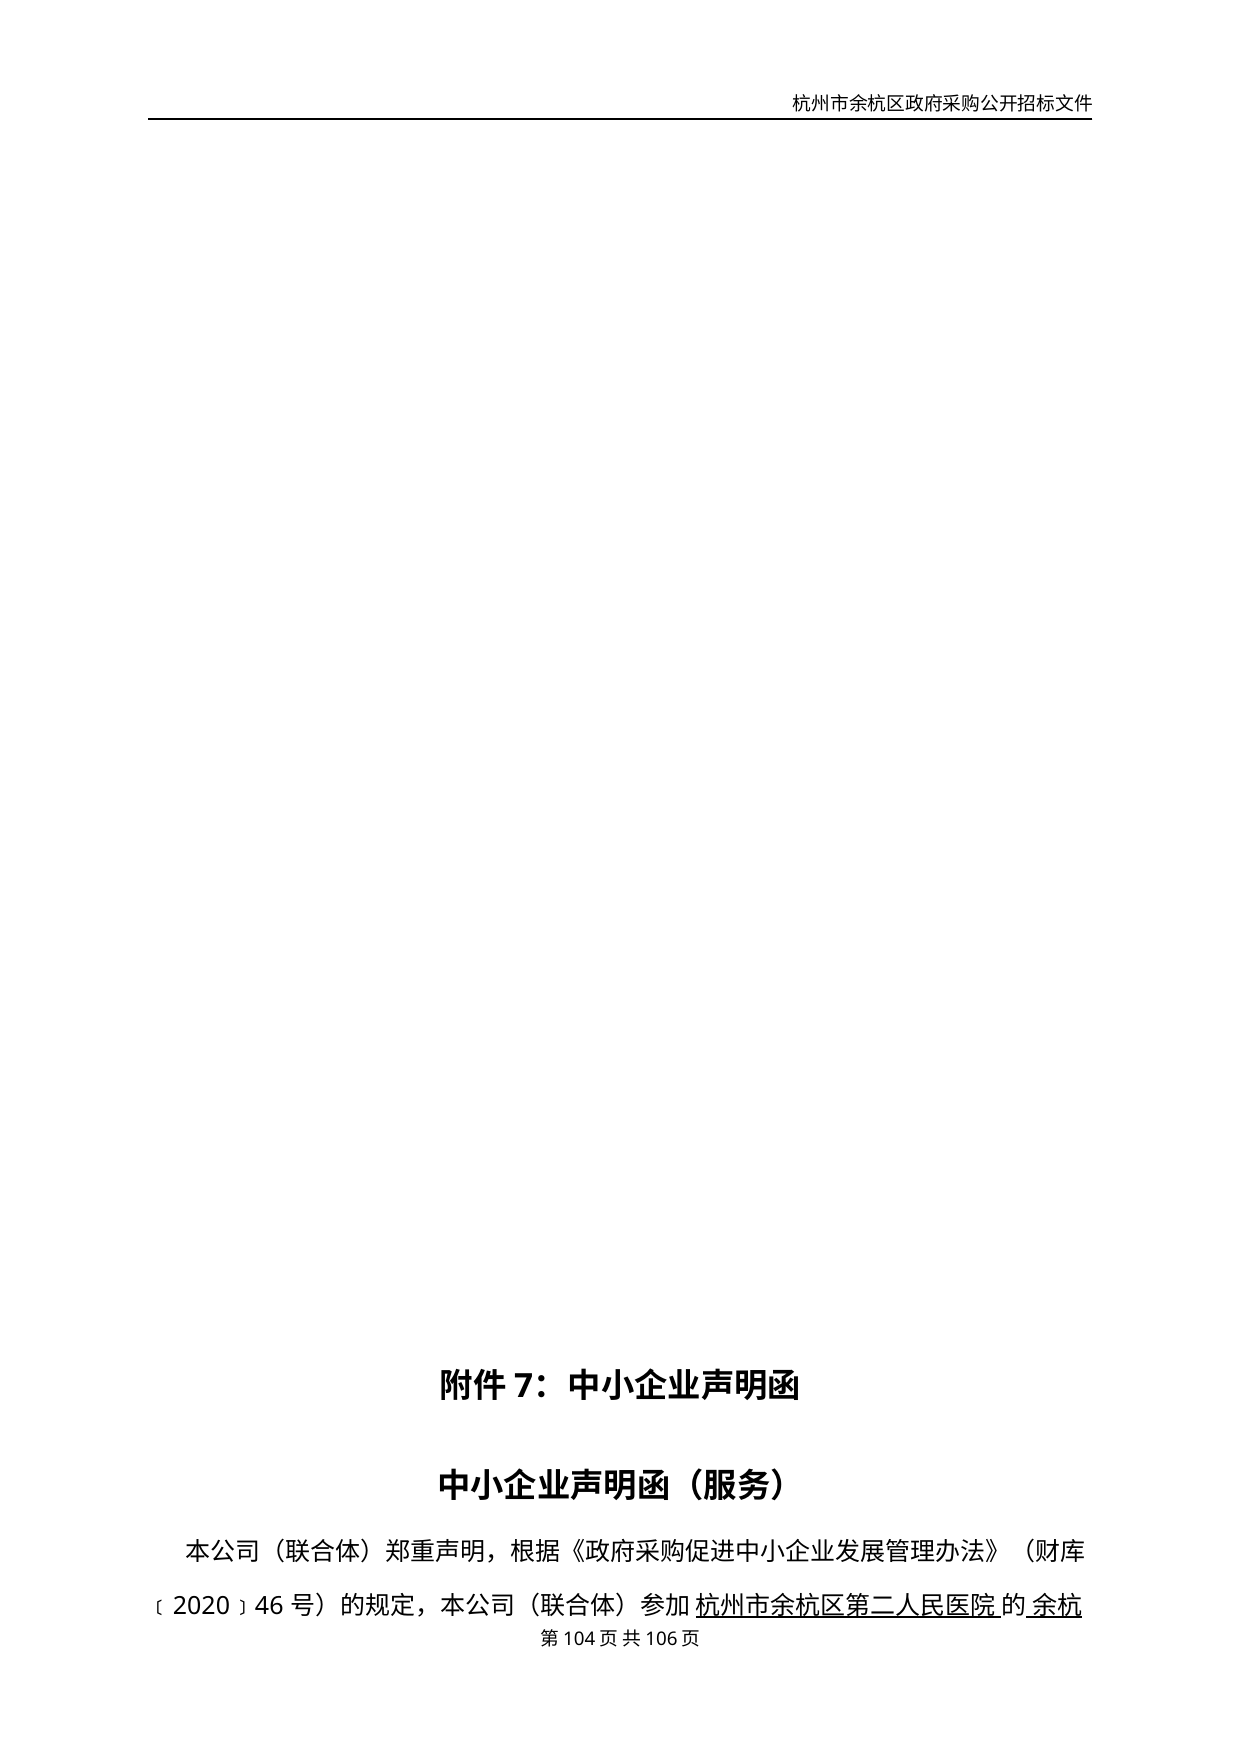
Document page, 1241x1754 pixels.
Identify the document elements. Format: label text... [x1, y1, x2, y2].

text 中小企业声明函（服务） [148, 1459, 1092, 1507]
text 附件7：中小企业声明函 [148, 1359, 1092, 1408]
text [148, 1531, 1092, 1622]
